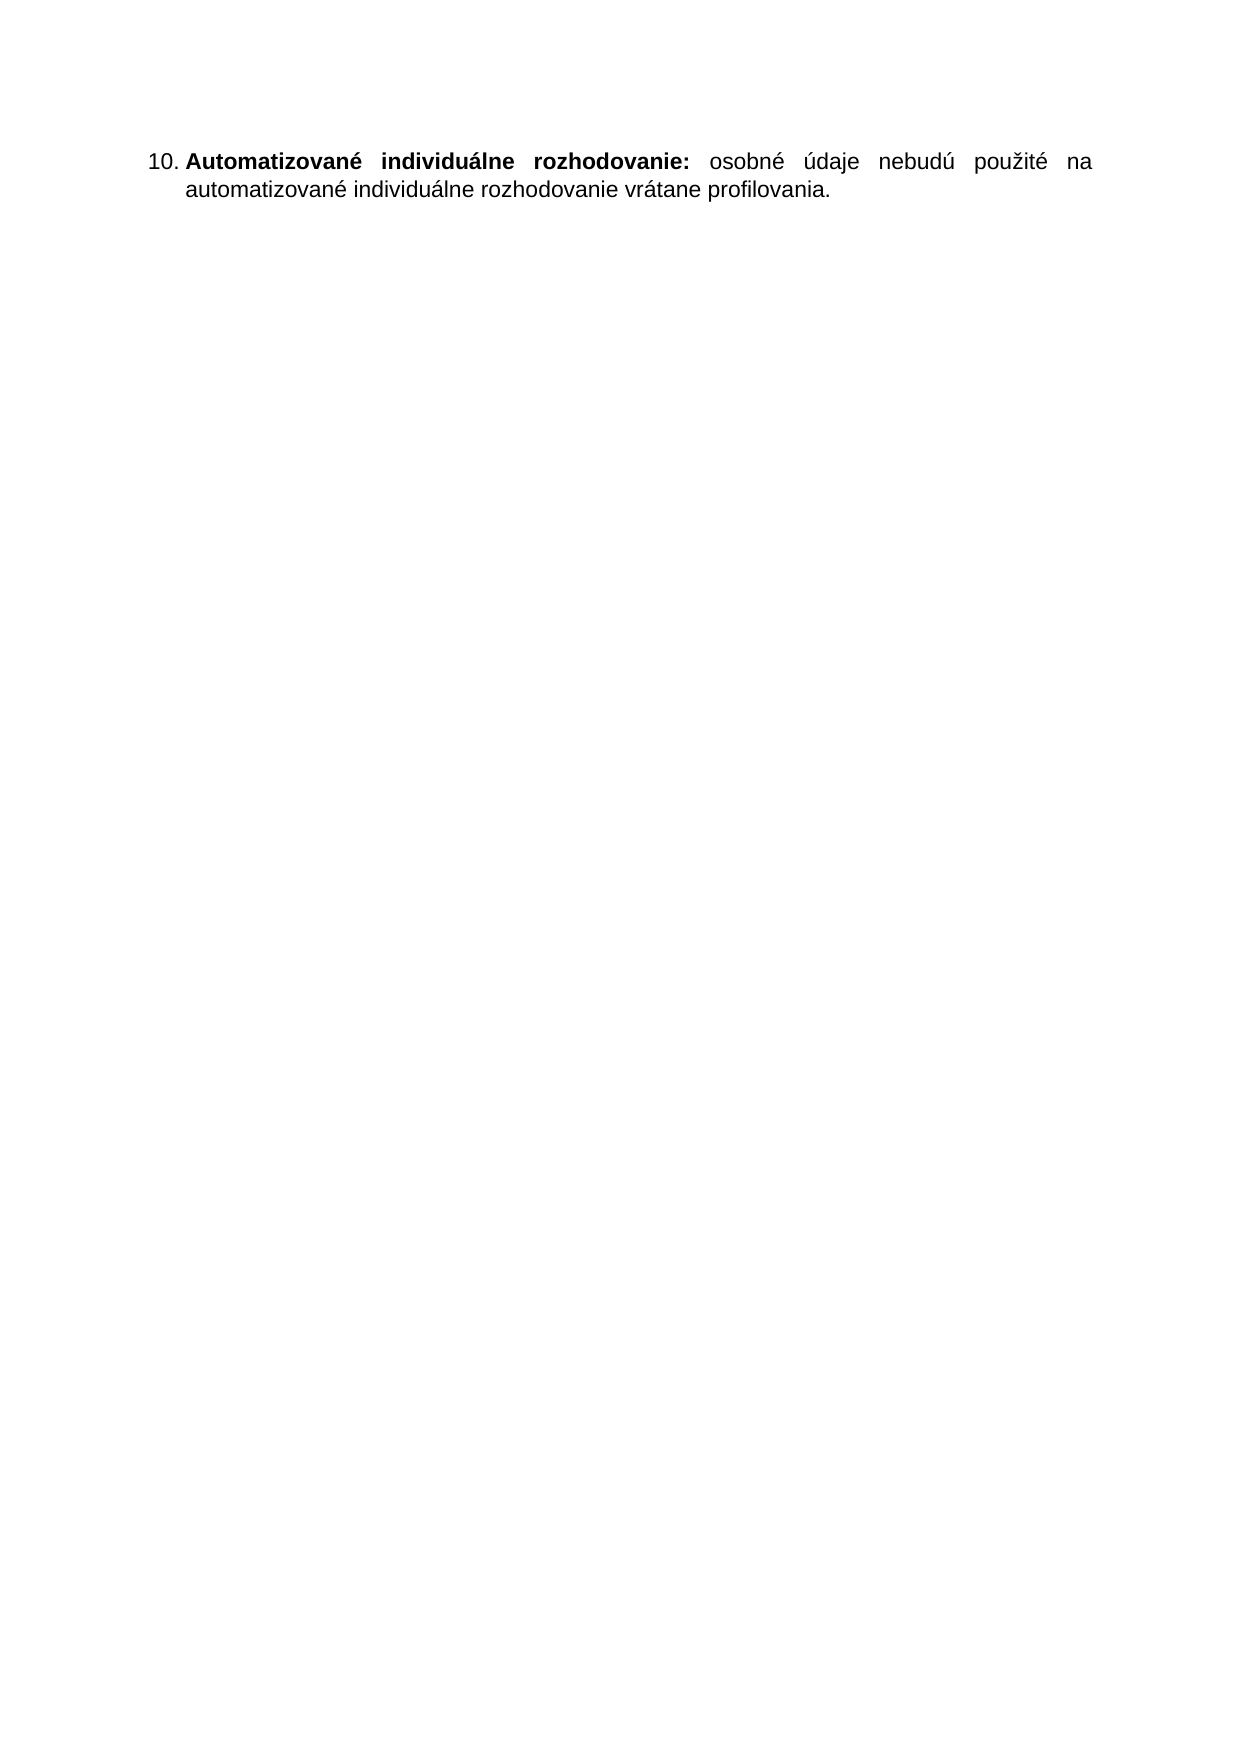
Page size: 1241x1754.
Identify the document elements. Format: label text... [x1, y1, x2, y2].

list Automatizované individuálne rozhodovanie: osobné údaje nebudú použité na automatizované individuálne rozhodovanie vrátane profilovania. [148, 148, 1093, 202]
